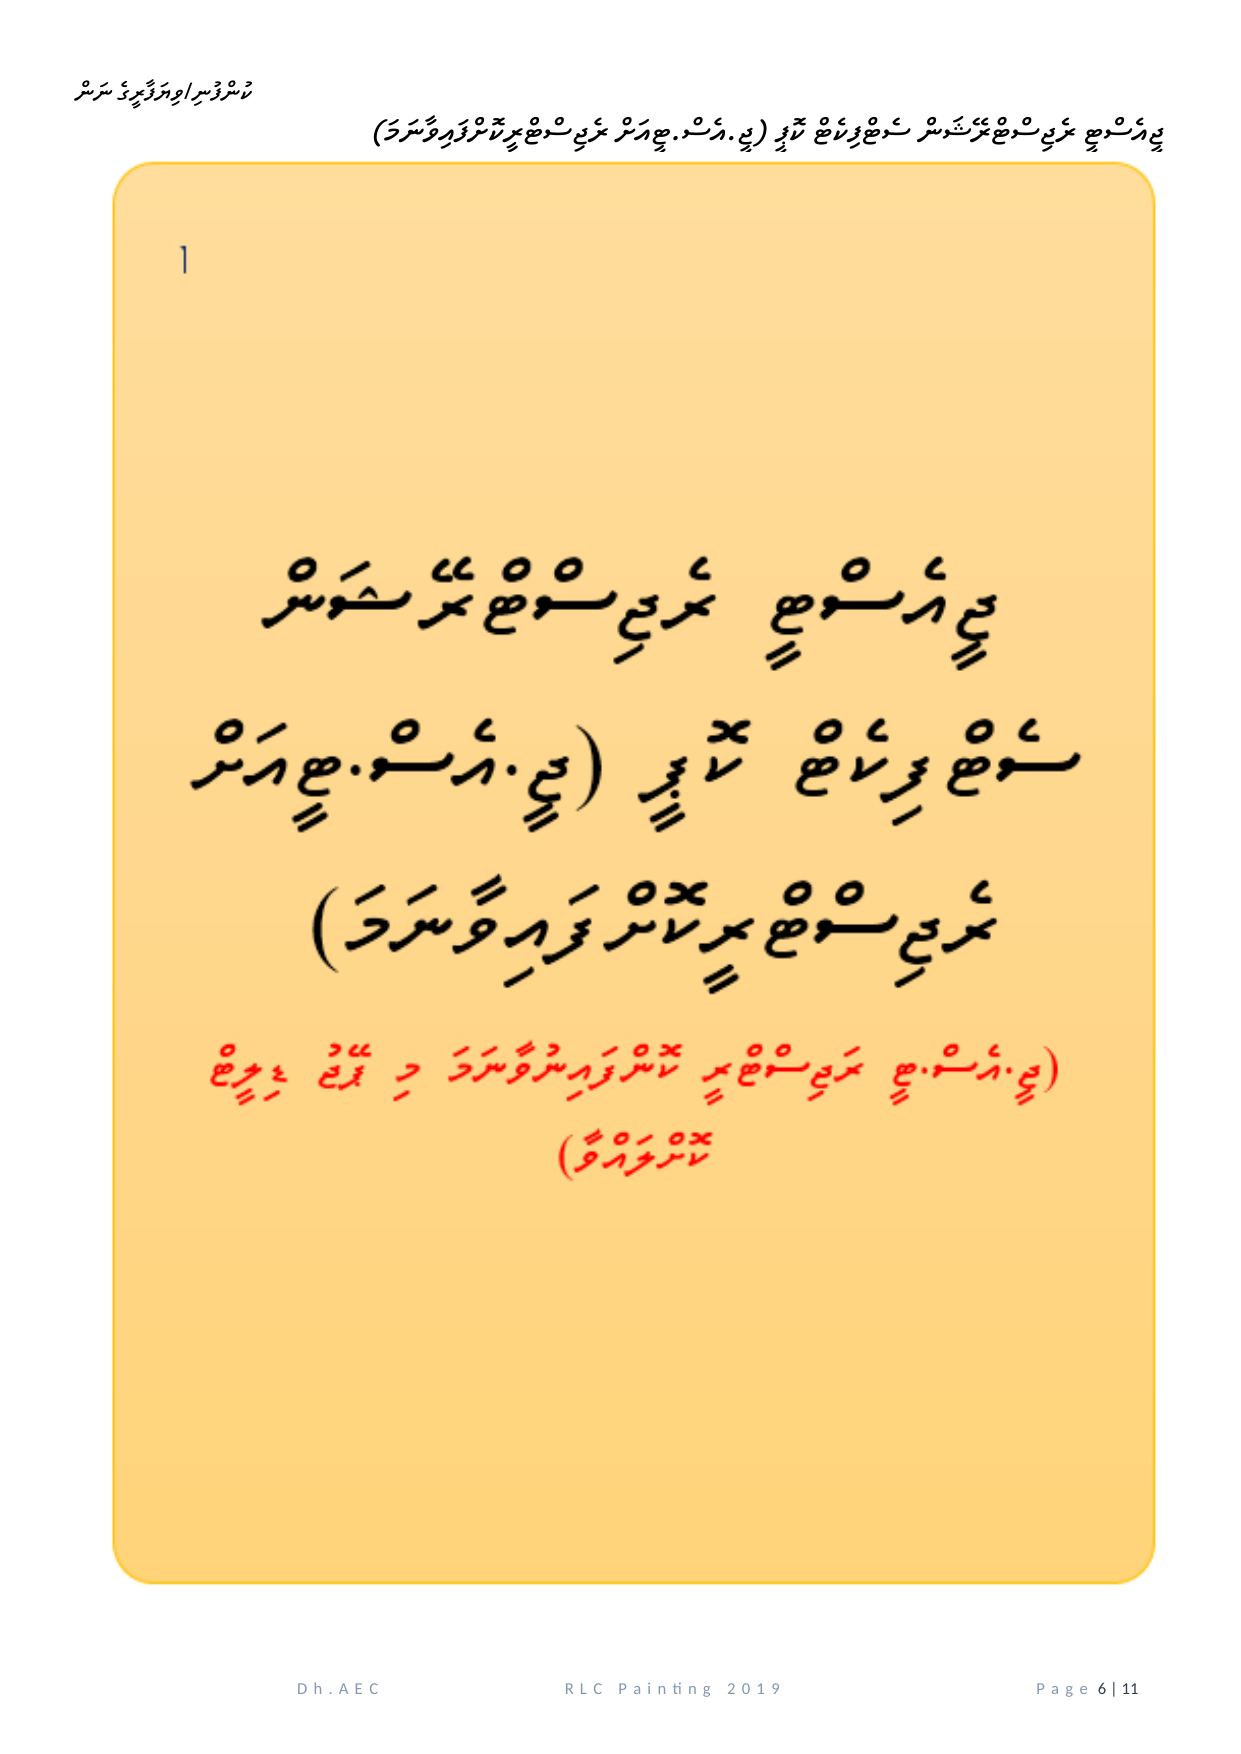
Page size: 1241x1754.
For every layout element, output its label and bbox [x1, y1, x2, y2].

picture [107, 152, 1166, 1591]
